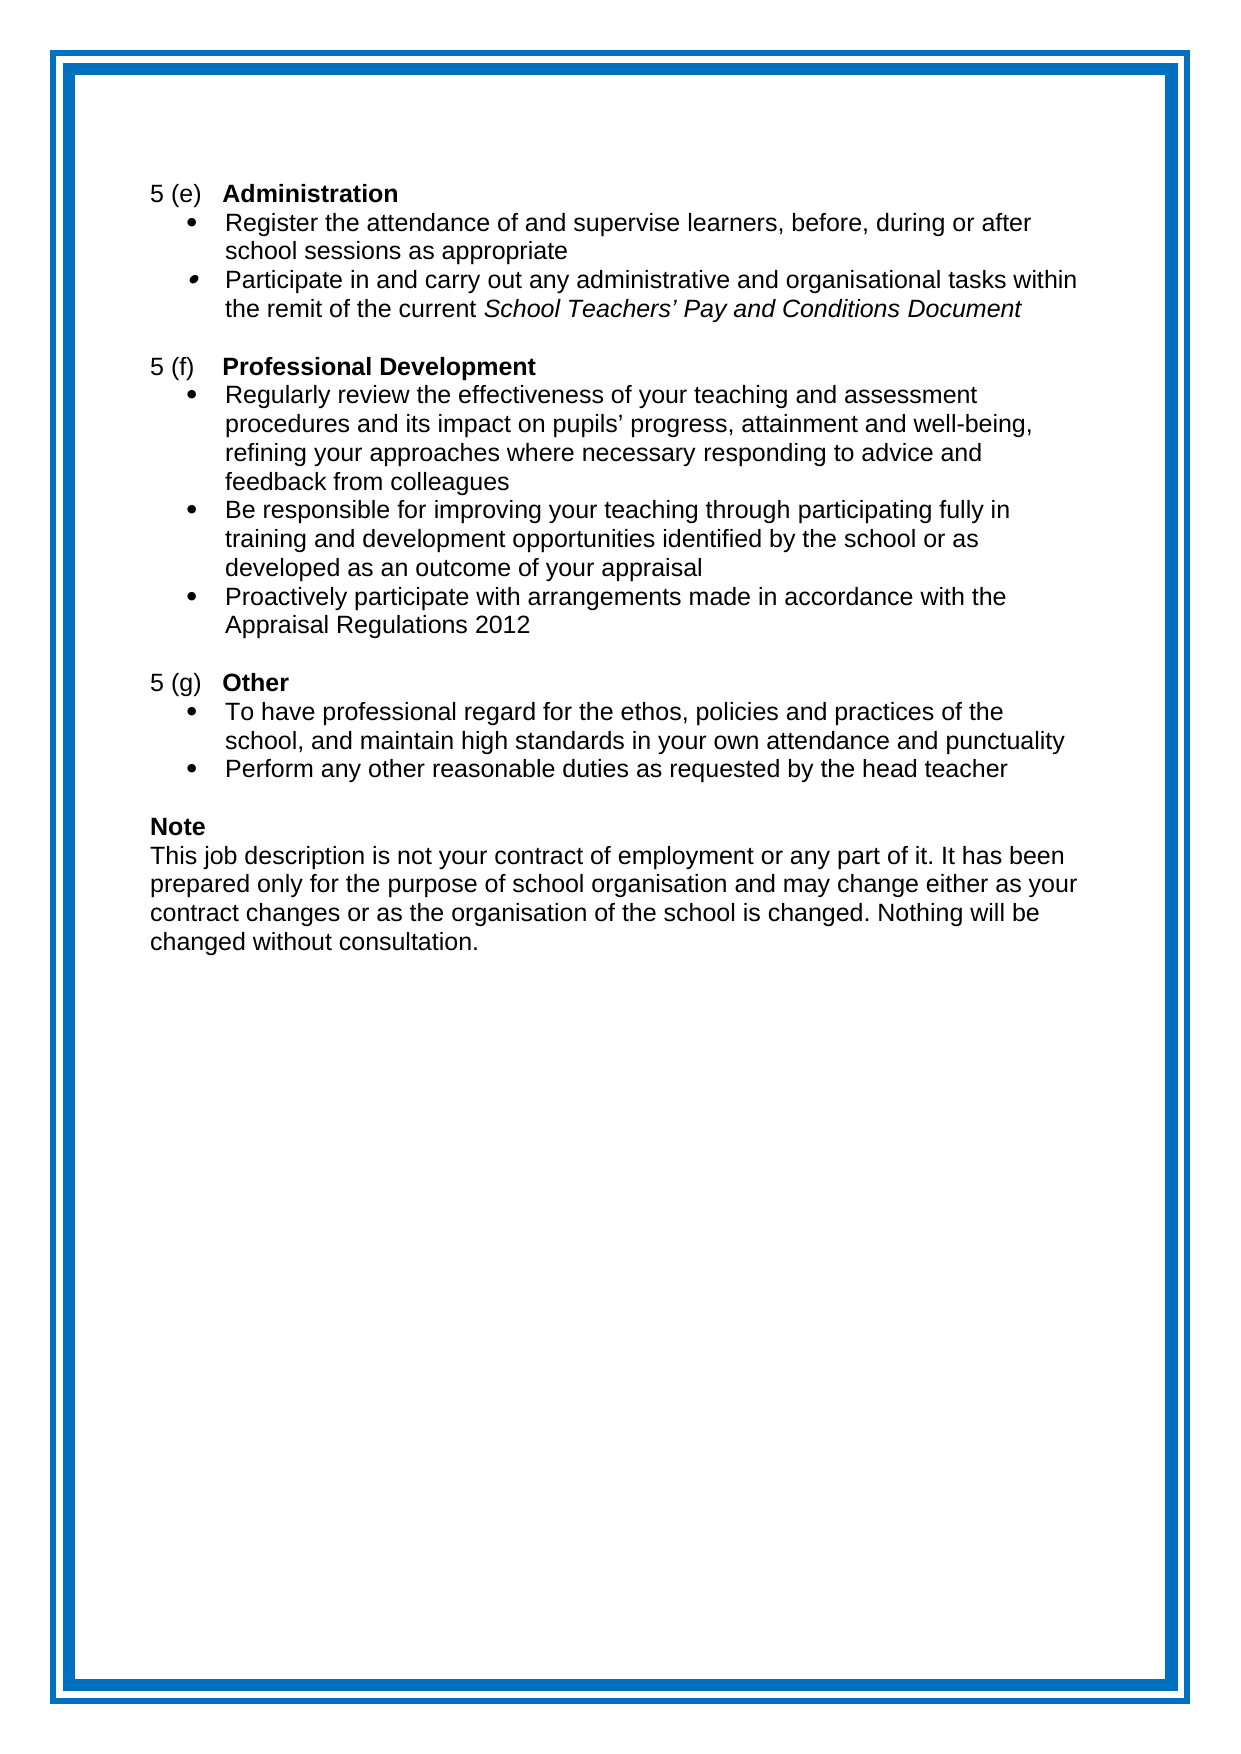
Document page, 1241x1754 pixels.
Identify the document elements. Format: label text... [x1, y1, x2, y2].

list To have professional regard for the ethos, policies and practices of the school, and maintain high standards in your own attendance and punctuality [187, 697, 1090, 754]
list Regularly review the effectiveness of your teaching and assessment procedures and its impact on pupils’ progress, attainment and well-being, refining your approaches where necessary responding to advice and feedback from colleagues [187, 380, 1090, 495]
list Proactively participate with arrangements made in accordance with the Appraisal Regulations 2012 [187, 582, 1090, 639]
text Note [150, 812, 1090, 841]
text 5 (e) Administration [150, 179, 1090, 207]
list Be responsible for improving your teaching through participating fully in training and development opportunities identified by the school or as developed as an outcome of your appraisal [187, 495, 1090, 582]
list Register the attendance of and supervise learners, before, during or after school sessions as appropriate [187, 207, 1090, 265]
text 5 (f) Professional Development [150, 351, 1090, 380]
text 5 (g) Other [150, 668, 1090, 697]
list Participate in and carry out any administrative and organisational tasks within the remit of the current School Teachers’ Pay and Conditions Document [187, 265, 1090, 323]
text This job description is not your contract of employment or any part of it. It has been prepared only for the purpose of school organisation and may change either as your contract changes or as the organisation of the school is changed. Nothing will be changed without consultation. [150, 841, 1090, 956]
list Perform any other reasonable duties as requested by the head teacher [187, 754, 1090, 783]
